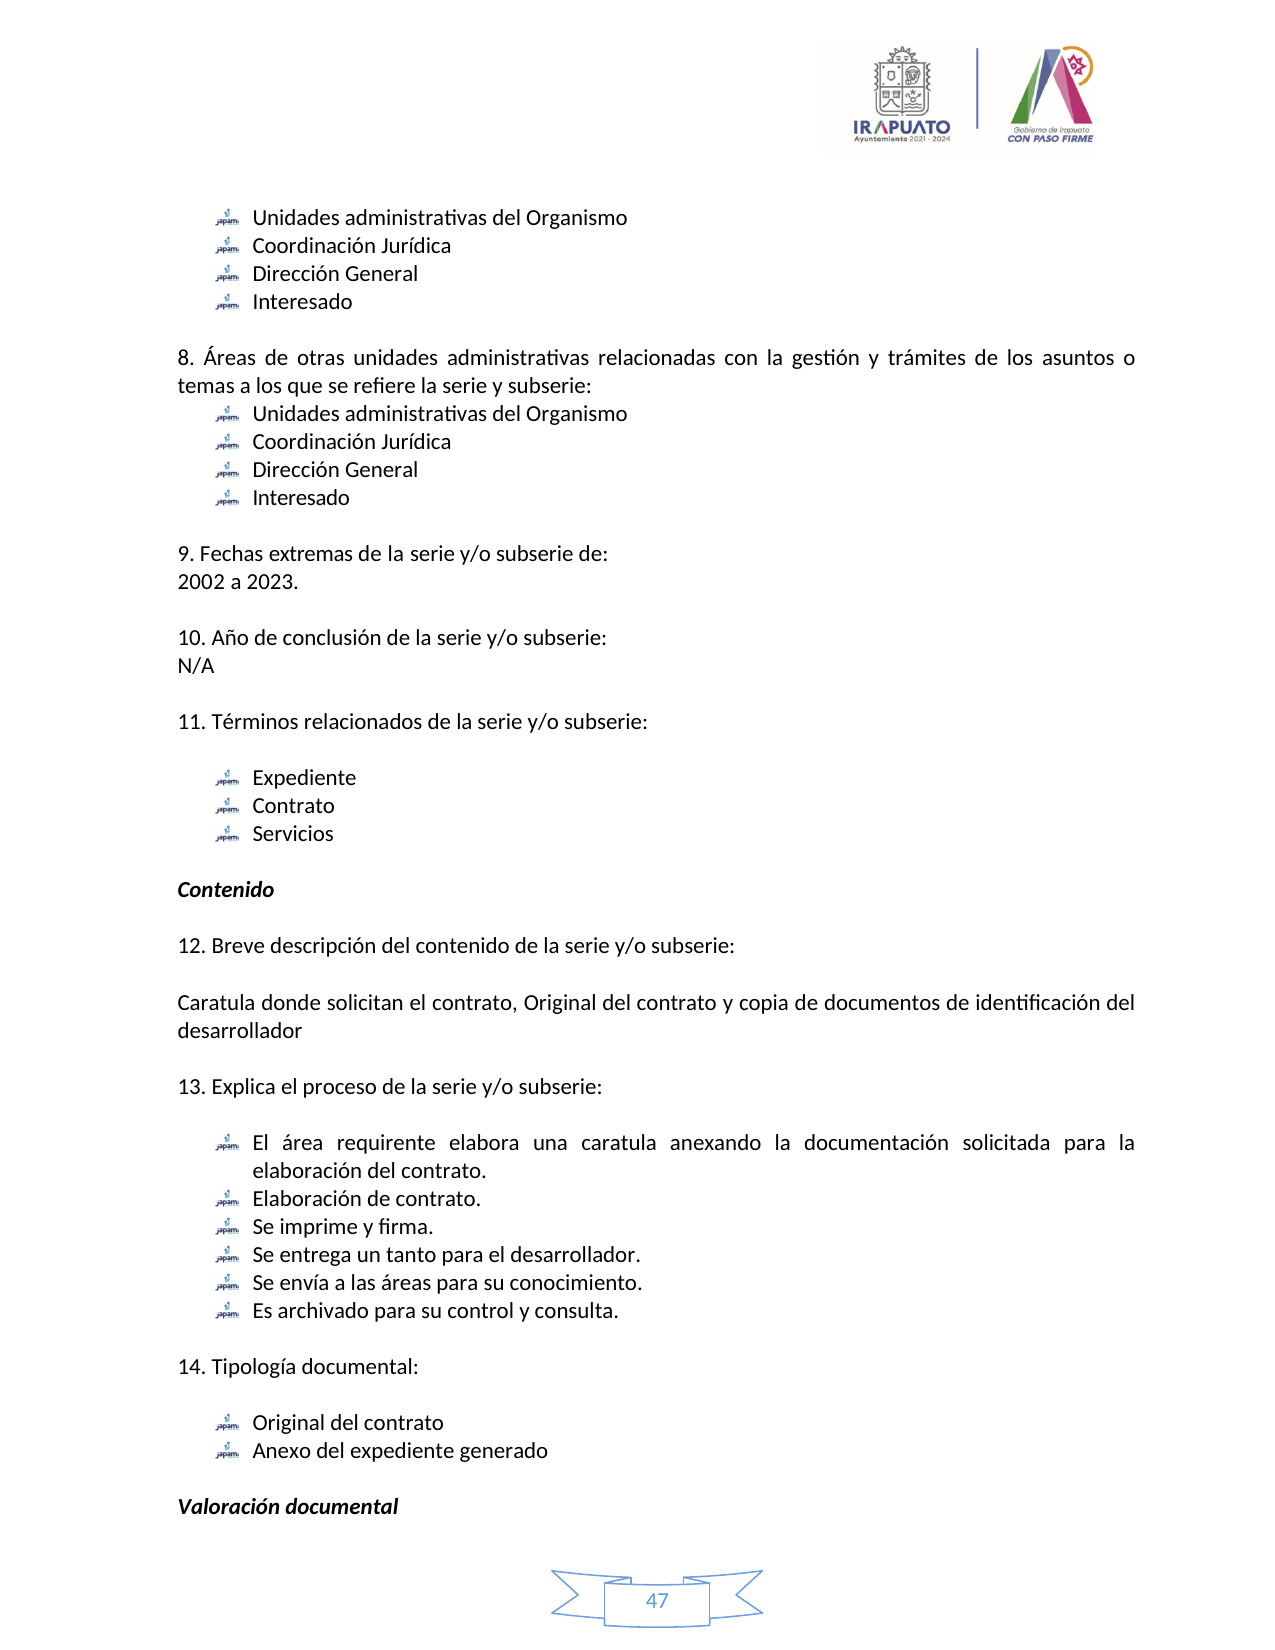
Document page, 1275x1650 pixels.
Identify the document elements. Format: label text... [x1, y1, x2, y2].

list Dirección General [215, 259, 1137, 287]
picture [215, 1217, 239, 1235]
picture [215, 208, 239, 226]
text Contenido [177, 876, 1137, 904]
picture [215, 433, 239, 450]
list Original del contrato [215, 1408, 1137, 1436]
picture [215, 825, 239, 842]
text 14. Tipología documental: [177, 1352, 1137, 1380]
picture [215, 264, 239, 282]
text Valoración documental [177, 1492, 1137, 1520]
list Es archivado para su control y consulta. [215, 1296, 1137, 1324]
text 9. Fechas extremas de la serie y/o subserie de: [177, 539, 1137, 567]
text 13. Explica el proceso de la serie y/o subserie: [177, 1072, 1137, 1100]
picture [215, 769, 239, 786]
list El área requirente elabora una caratula anexando la documentación solicitada para la elaboración del contrato. [215, 1128, 1137, 1184]
list Contrato [215, 792, 1137, 819]
list Servicios [215, 819, 1137, 848]
picture [215, 1133, 239, 1151]
picture [215, 1413, 239, 1431]
list Unidades administrativas del Organismo [215, 399, 1137, 427]
list Coordinación Jurídica [215, 427, 1137, 455]
list Se imprime y firma. [215, 1212, 1137, 1240]
list Anexo del expediente generado [215, 1436, 1137, 1464]
picture [215, 489, 239, 506]
picture [215, 1273, 239, 1291]
text 2002 a 2023. [177, 567, 1137, 595]
text Caratula donde solicitan el contrato, Original del contrato y copia de documentos de identificación del desarrollador [177, 988, 1137, 1044]
text 11. Términos relacionados de la serie y/o subserie: [177, 707, 1137, 736]
list Se envía a las áreas para su conocimiento. [215, 1268, 1137, 1296]
picture [215, 461, 239, 478]
picture [215, 293, 239, 310]
text 8. Áreas de otras unidades administrativas relacionadas con la gestión y trámites de los asuntos o temas a los que se refiere la serie y subserie: [177, 343, 1137, 399]
picture [215, 1301, 239, 1319]
picture [215, 1189, 239, 1207]
list Expediente [215, 763, 1137, 792]
picture [215, 797, 239, 814]
picture [215, 405, 239, 422]
text N/A [177, 651, 1137, 679]
list Se entrega un tanto para el desarrollador. [215, 1240, 1137, 1268]
picture [215, 1245, 239, 1263]
text 10. Año de conclusión de la serie y/o subserie: [177, 623, 1137, 651]
picture [215, 236, 239, 254]
list Dirección General [215, 455, 1137, 483]
list Interesado [215, 483, 1137, 511]
list Elaboración de contrato. [215, 1184, 1137, 1212]
list Unidades administrativas del Organismo [215, 203, 1137, 231]
picture [215, 1441, 239, 1459]
text 12. Breve descripción del contenido de la serie y/o subserie: [177, 932, 1137, 960]
list Interesado [215, 287, 1137, 315]
list Coordinación Jurídica [215, 231, 1137, 259]
